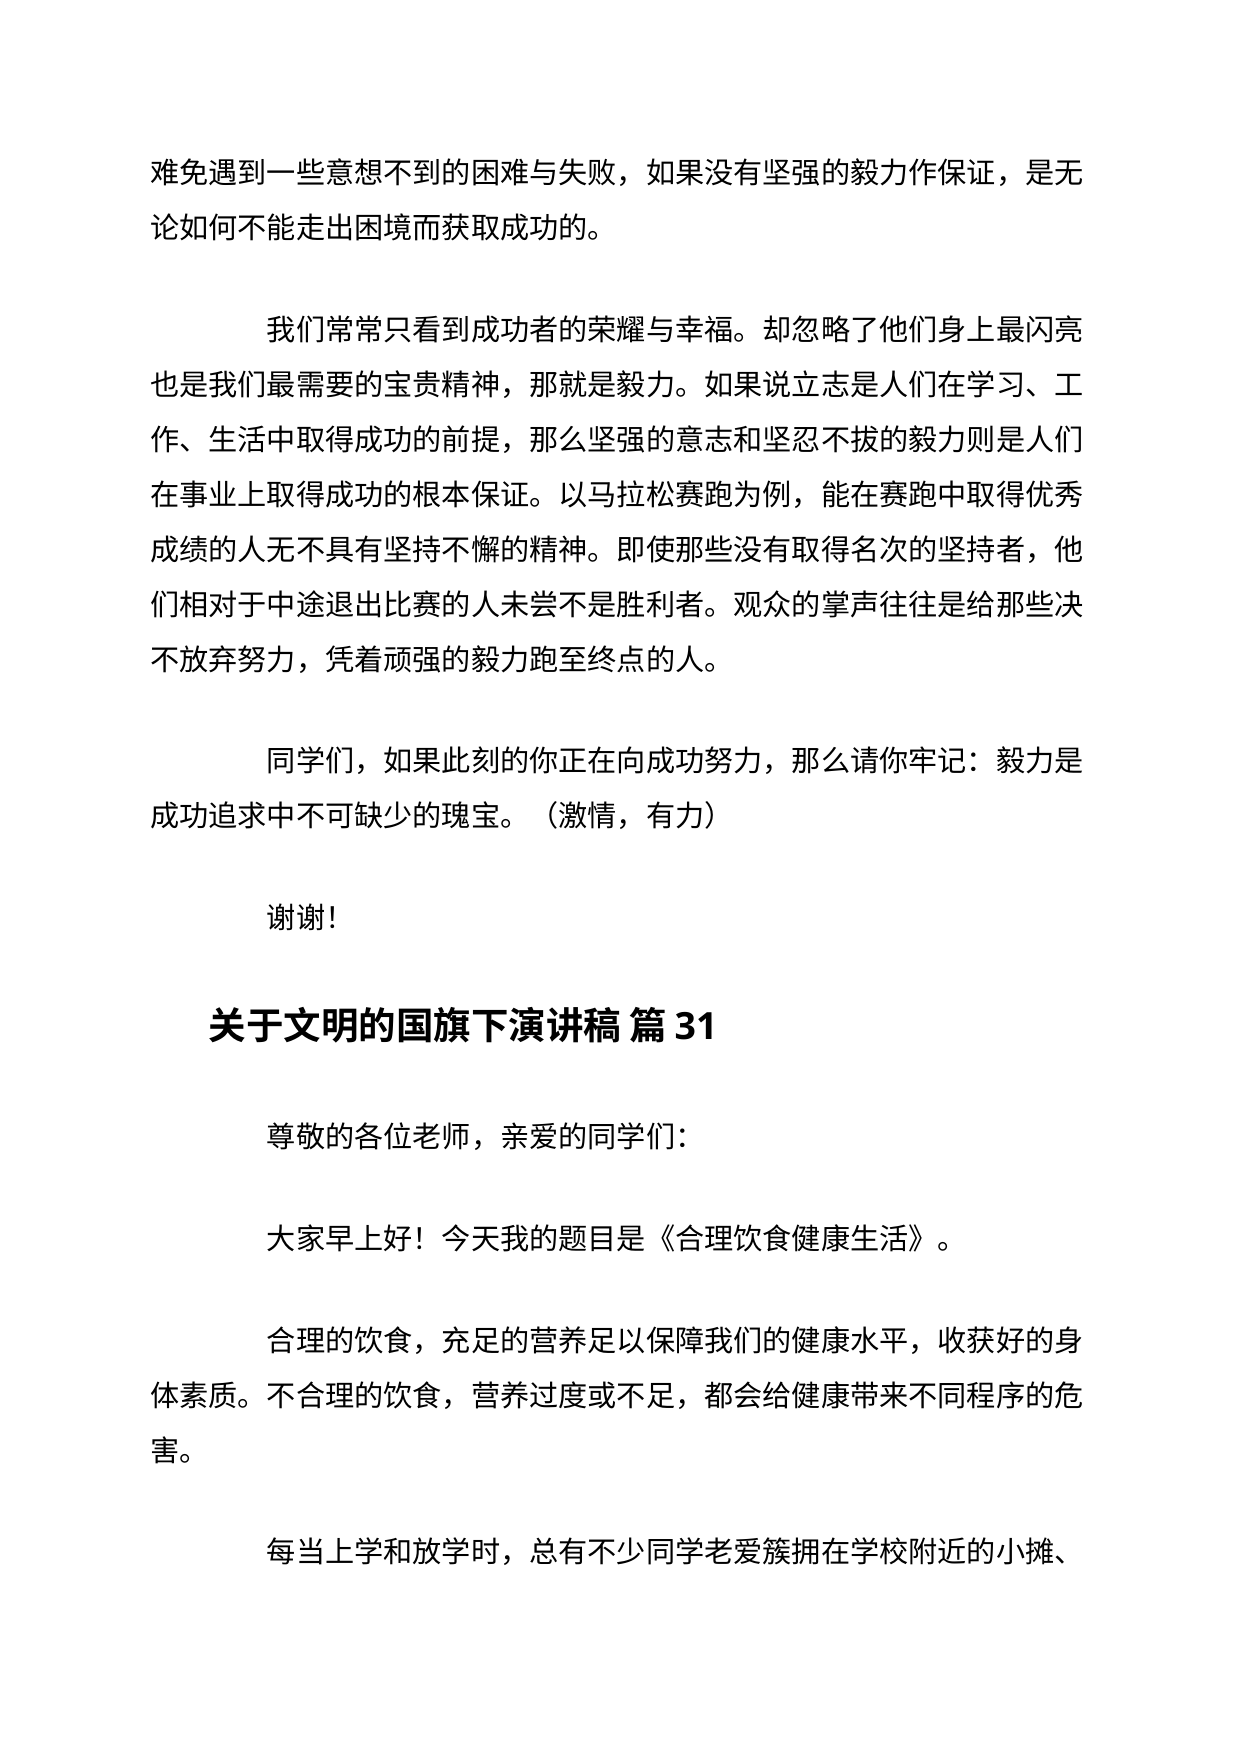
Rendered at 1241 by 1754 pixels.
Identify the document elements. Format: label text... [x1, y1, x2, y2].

text 大家早上好！今天我的题目是《合理饮食健康生活》。 [150, 1216, 1090, 1258]
text 尊敬的各位老师，亲爱的同学们： [150, 1114, 1090, 1156]
text 合理的饮食，充足的营养足以保障我们的健康水平，收获好的身体素质。不合理的饮食，营养过度或不足，都会给健康带来不同程序的危害。 [150, 1317, 1090, 1469]
text 我们常常只看到成功者的荣耀与幸福。却忽略了他们身上最闪亮也是我们最需要的宝贵精神，那就是毅力。如果说立志是人们在学习、工作、生活中取得成功的前提，那么坚强的意志和坚忍不拔的毅力则是人们在事业上取得成功的根本保证。以马拉松赛跑为例，能在赛跑中取得优秀成绩的人无不具有坚持不懈的精神。即使那些没有取得名次的坚持者，他们相对于中途退出比赛的人未尝不是胜利者。观众的掌声往往是给那些决不放弃努力，凭着顽强的毅力跑至终点的人。 [150, 307, 1090, 678]
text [150, 150, 1090, 247]
text 同学们，如果此刻的你正在向成功努力，那么请你牢记：毅力是成功追求中不可缺少的瑰宝。（激情，有力） [150, 738, 1090, 835]
text 谢谢！ [150, 894, 1090, 937]
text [150, 1529, 1090, 1571]
text 关于文明的国旗下演讲稿 篇31 [150, 996, 1090, 1051]
